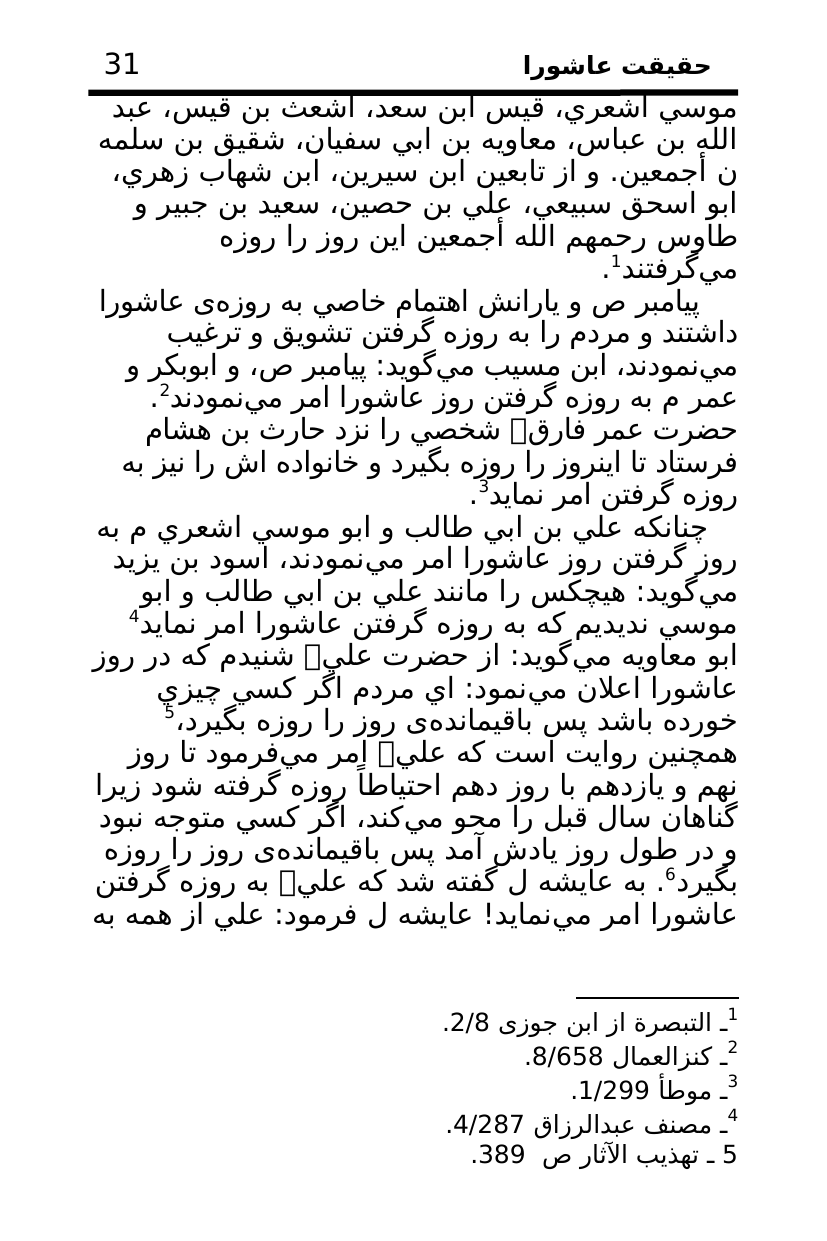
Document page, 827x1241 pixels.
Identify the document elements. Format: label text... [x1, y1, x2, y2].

text پيامبر ص و يارانش اهتمام خاصي به روزه‌ی عاشورا داشتند و مردم را به روزه گرفتن تشويق و ترغيب مي‌نمودند، ابن مسيب مي‌گويد: پيامبر ص، و ابوبكر و عمر م به روزه گرفتن روز عاشورا امر مي‌نمودند. حضرت عمر فارق شخصي را نزد حارث بن هشام فرستاد تا اينروز را روزه بگيرد و خانواده اش را نيز به روزه گرفتن امر نمايد. [89, 285, 738, 511]
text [89, 511, 738, 931]
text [89, 92, 738, 285]
